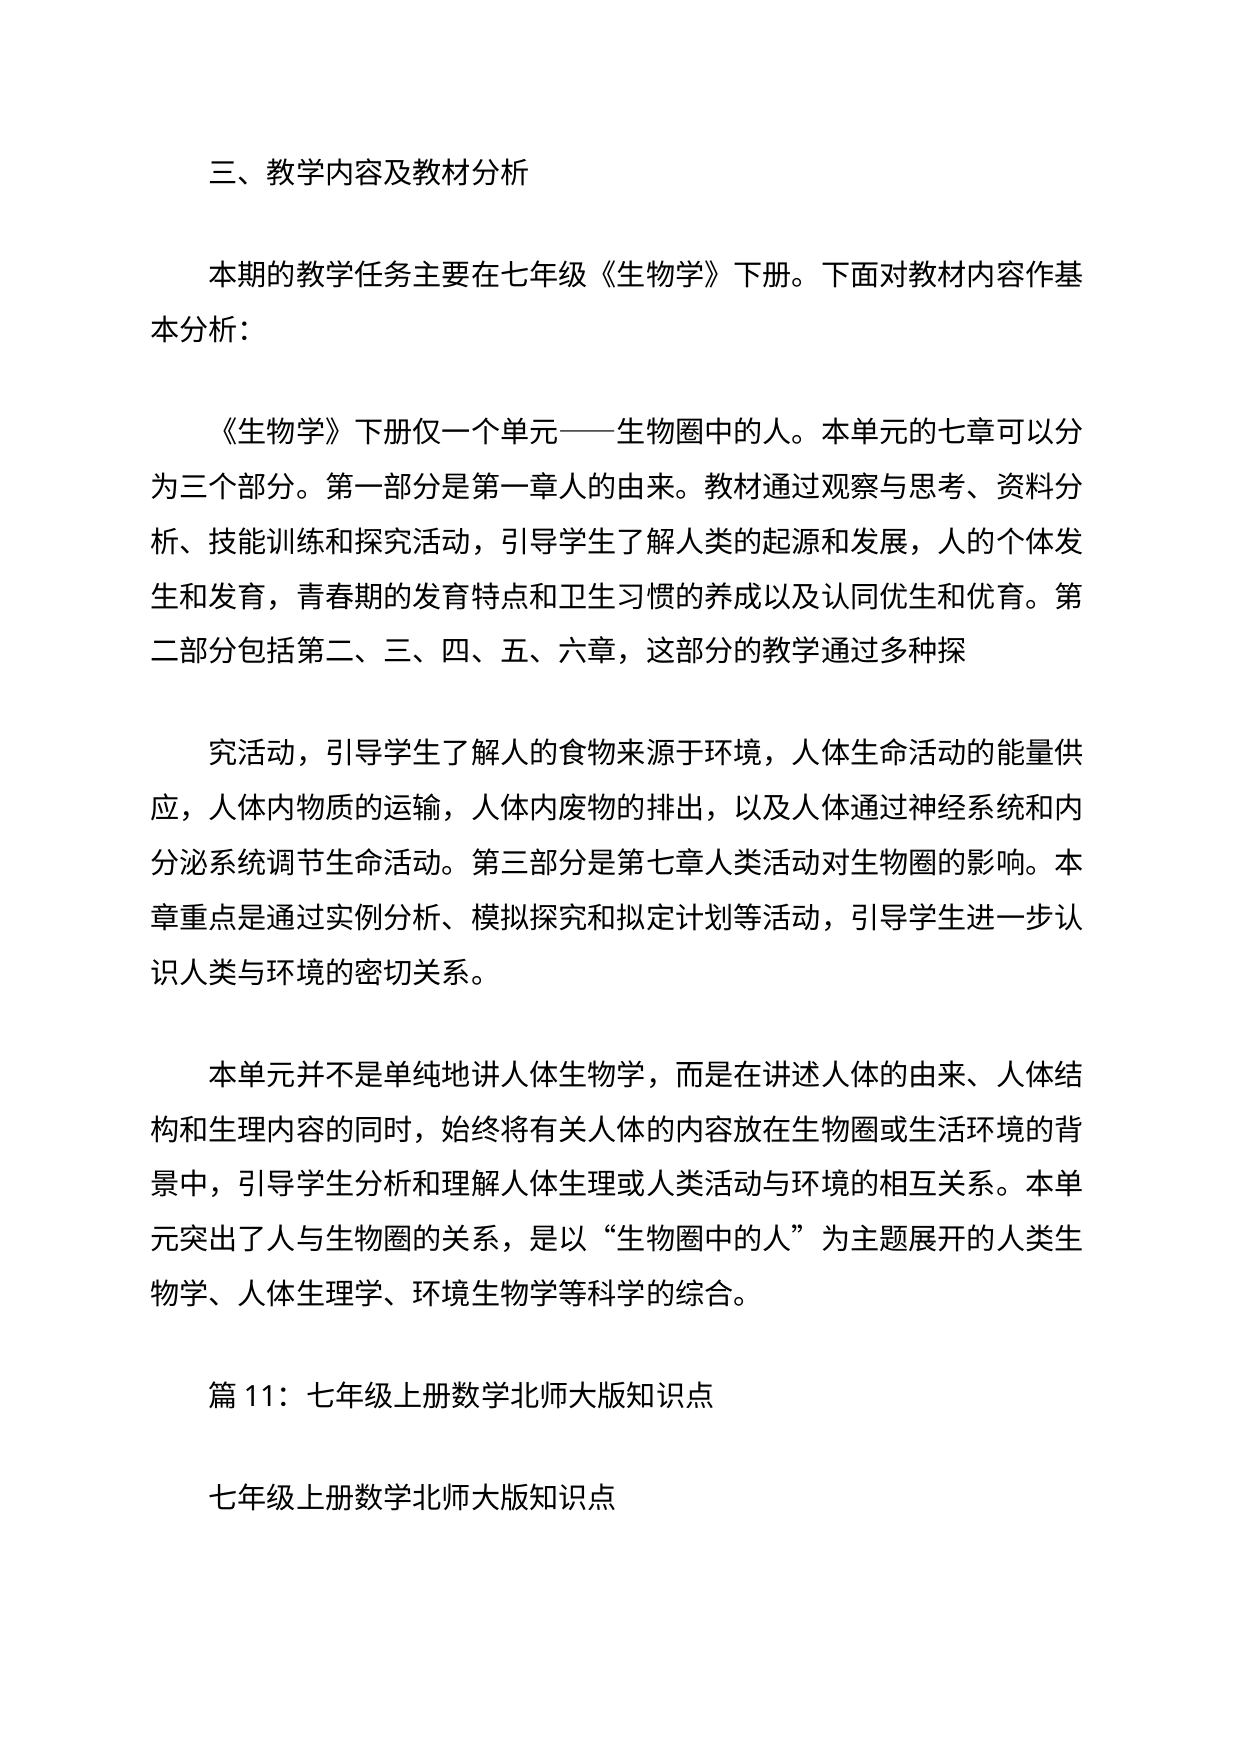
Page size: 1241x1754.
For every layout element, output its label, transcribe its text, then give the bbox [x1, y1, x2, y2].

text 篇11：七年级上册数学北师大版知识点 [150, 1372, 1090, 1415]
text 本单元并不是单纯地讲人体生物学，而是在讲述人体的由来、人体结构和生理内容的同时，始终将有关人体的内容放在生物圈或生活环境的背景中，引导学生分析和理解人体生理或人类活动与环境的相互关系。本单元突出了人与生物圈的关系，是以“生物圈中的人”为主题展开的人类生物学、人体生理学、环境生物学等科学的综合。 [150, 1051, 1090, 1313]
text 七年级上册数学北师大版知识点 [150, 1474, 1090, 1517]
text 三、教学内容及教材分析 [150, 150, 1090, 192]
text 《生物学》下册仅一个单元——生物圈中的人。本单元的七章可以分为三个部分。第一部分是第一章人的由来。教材通过观察与思考、资料分析、技能训练和探究活动，引导学生了解人类的起源和发展，人的个体发生和发育，青春期的发育特点和卫生习惯的养成以及认同优生和优育。第二部分包括第二、三、四、五、六章，这部分的教学通过多种探 [150, 408, 1090, 670]
text 本期的教学任务主要在七年级《生物学》下册。下面对教材内容作基本分析： [150, 252, 1090, 349]
text 究活动，引导学生了解人的食物来源于环境，人体生命活动的能量供应，人体内物质的运输，人体内废物的排出，以及人体通过神经系统和内分泌系统调节生命活动。第三部分是第七章人类活动对生物圈的影响。本章重点是通过实例分析、模拟探究和拟定计划等活动，引导学生进一步认识人类与环境的密切关系。 [150, 730, 1090, 992]
